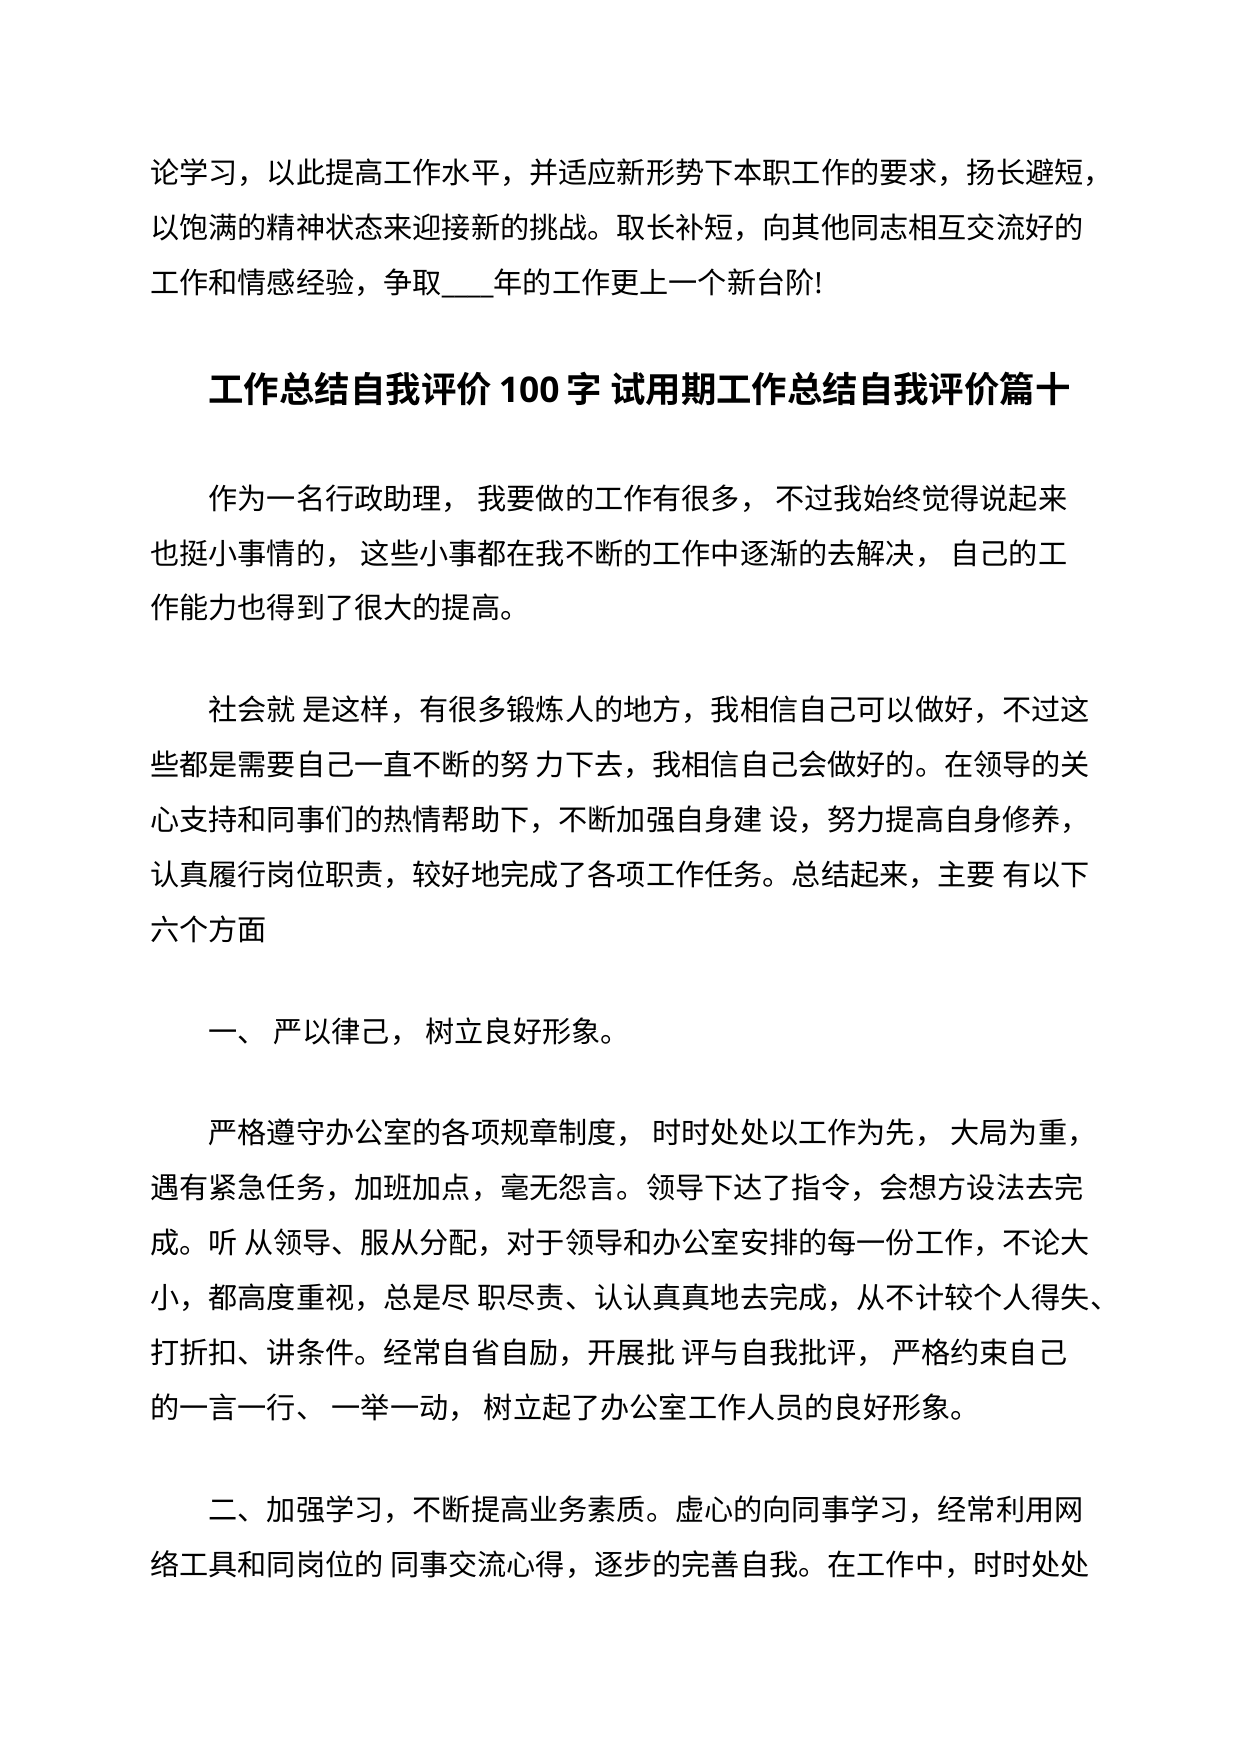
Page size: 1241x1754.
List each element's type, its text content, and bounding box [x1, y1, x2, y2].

text 严格遵守办公室的各项规章制度， 时时处处以工作为先， 大局为重，遇有紧急任务，加班加点，毫无怨言。领导下达了指令，会想方设法去完成。听 从领导、服从分配，对于领导和办公室安排的每一份工作，不论大小，都高度重视，总是尽 职尽责、认认真真地去完成，从不计较个人得失、打折扣、讲条件。经常自省自励，开展批 评与自我批评， 严格约束自己的一言一行、 一举一动， 树立起了办公室工作人员的良好形象。 [150, 1110, 1090, 1427]
text 社会就 是这样，有很多锻炼人的地方，我相信自己可以做好，不过这些都是需要自己一直不断的努 力下去，我相信自己会做好的。在领导的关心支持和同事们的热情帮助下，不断加强自身建 设，努力提高自身修养，认真履行岗位职责，较好地完成了各项工作任务。总结起来，主要 有以下六个方面 [150, 687, 1090, 949]
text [150, 1486, 1090, 1583]
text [150, 150, 1090, 302]
text 工作总结自我评价100字 试用期工作总结自我评价篇十 [150, 362, 1090, 413]
text 作为一名行政助理， 我要做的工作有很多， 不过我始终觉得说起来也挺小事情的， 这些小事都在我不断的工作中逐渐的去解决， 自己的工作能力也得到了很大的提高。 [150, 475, 1090, 627]
text 一、 严以律己， 树立良好形象。 [150, 1008, 1090, 1051]
